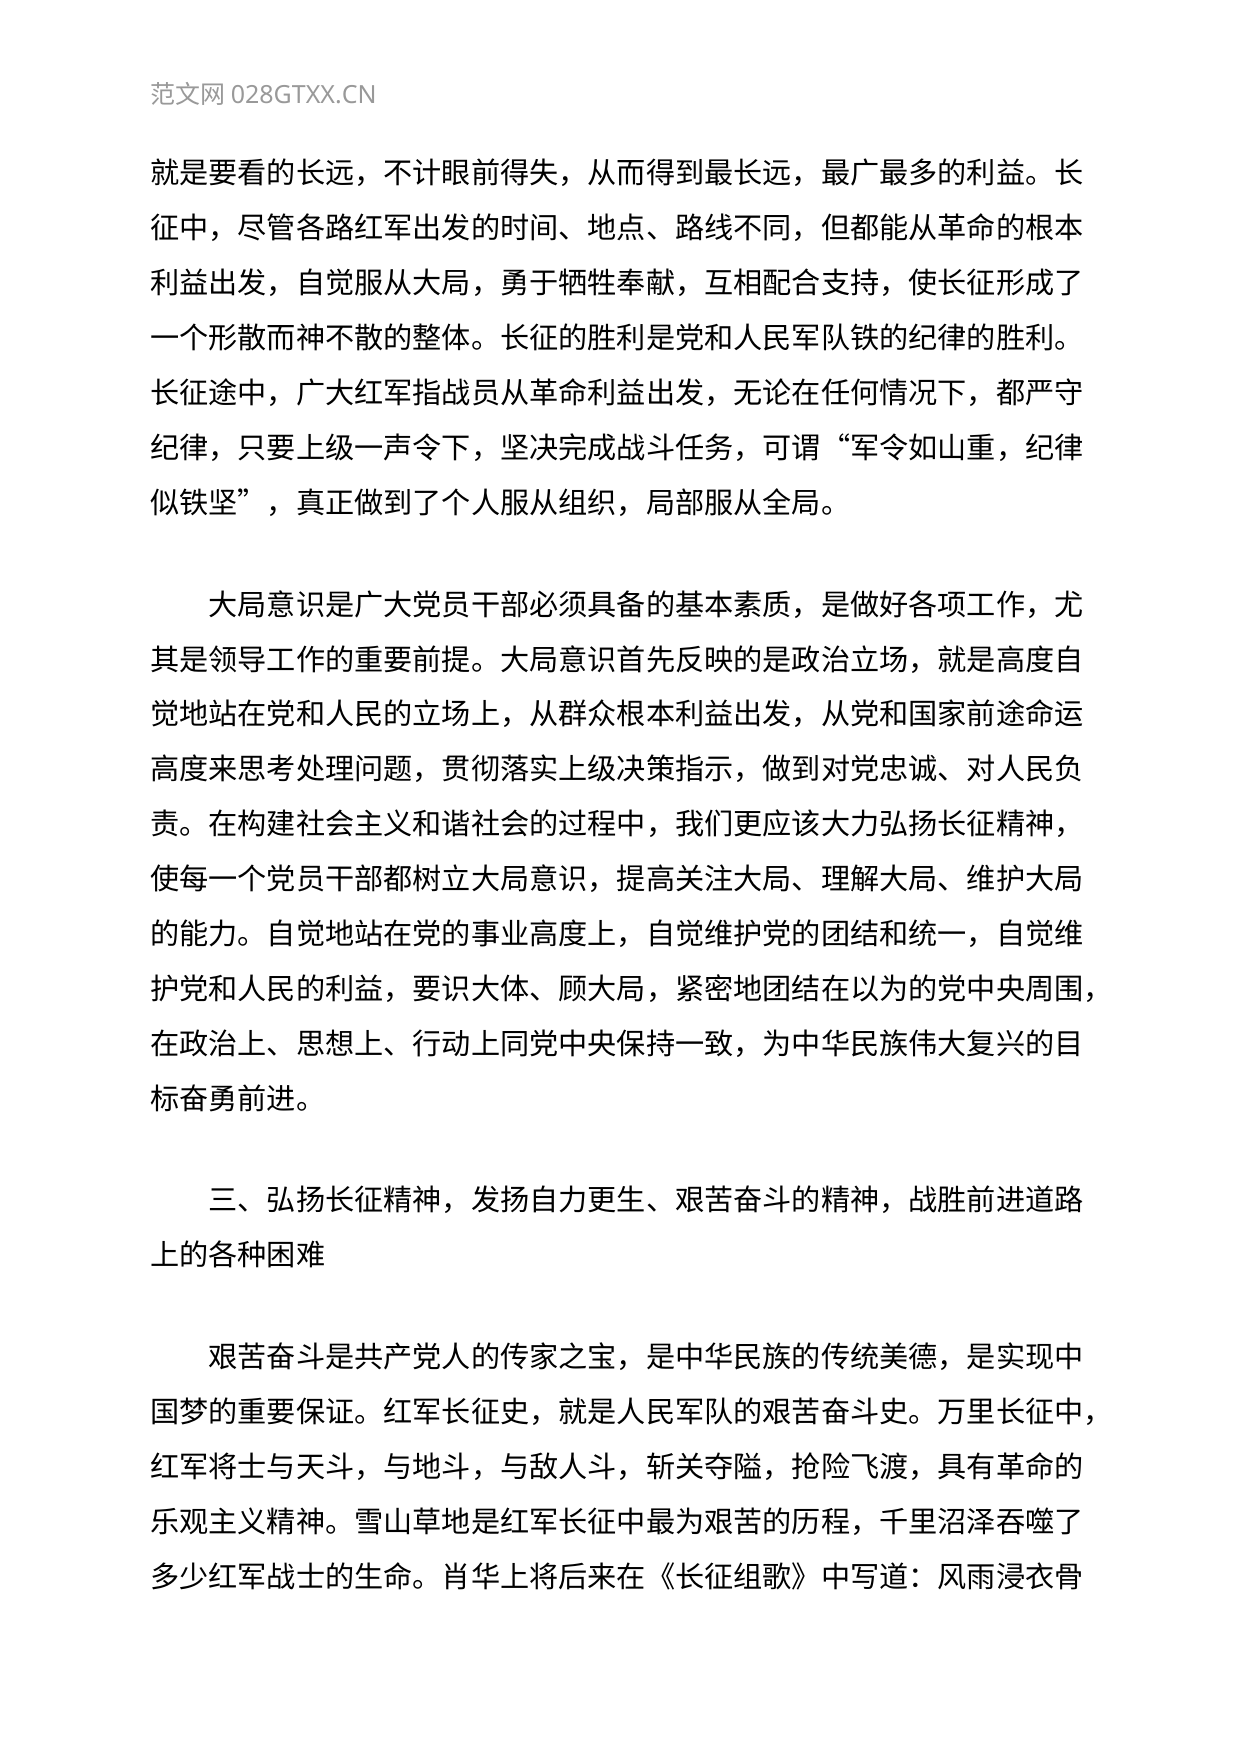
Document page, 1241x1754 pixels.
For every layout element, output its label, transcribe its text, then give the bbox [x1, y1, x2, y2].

text 三、弘扬长征精神，发扬自力更生、艰苦奋斗的精神，战胜前进道路上的各种困难 [150, 1177, 1090, 1274]
text 大局意识是广大党员干部必须具备的基本素质，是做好各项工作，尤其是领导工作的重要前提。大局意识首先反映的是政治立场，就是高度自觉地站在党和人民的立场上，从群众根本利益出发，从党和国家前途命运高度来思考处理问题，贯彻落实上级决策指示，做到对党忠诚、对人民负责。在构建社会主义和谐社会的过程中，我们更应该大力弘扬长征精神，使每一个党员干部都树立大局意识，提高关注大局、理解大局、维护大局的能力。自觉地站在党的事业高度上，自觉维护党的团结和统一，自觉维护党和人民的利益，要识大体、顾大局，紧密地团结在以为的党中央周围，在政治上、思想上、行动上同党中央保持一致，为中华民族伟大复兴的目标奋勇前进。 [150, 581, 1090, 1117]
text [150, 150, 1090, 522]
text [150, 1334, 1090, 1596]
